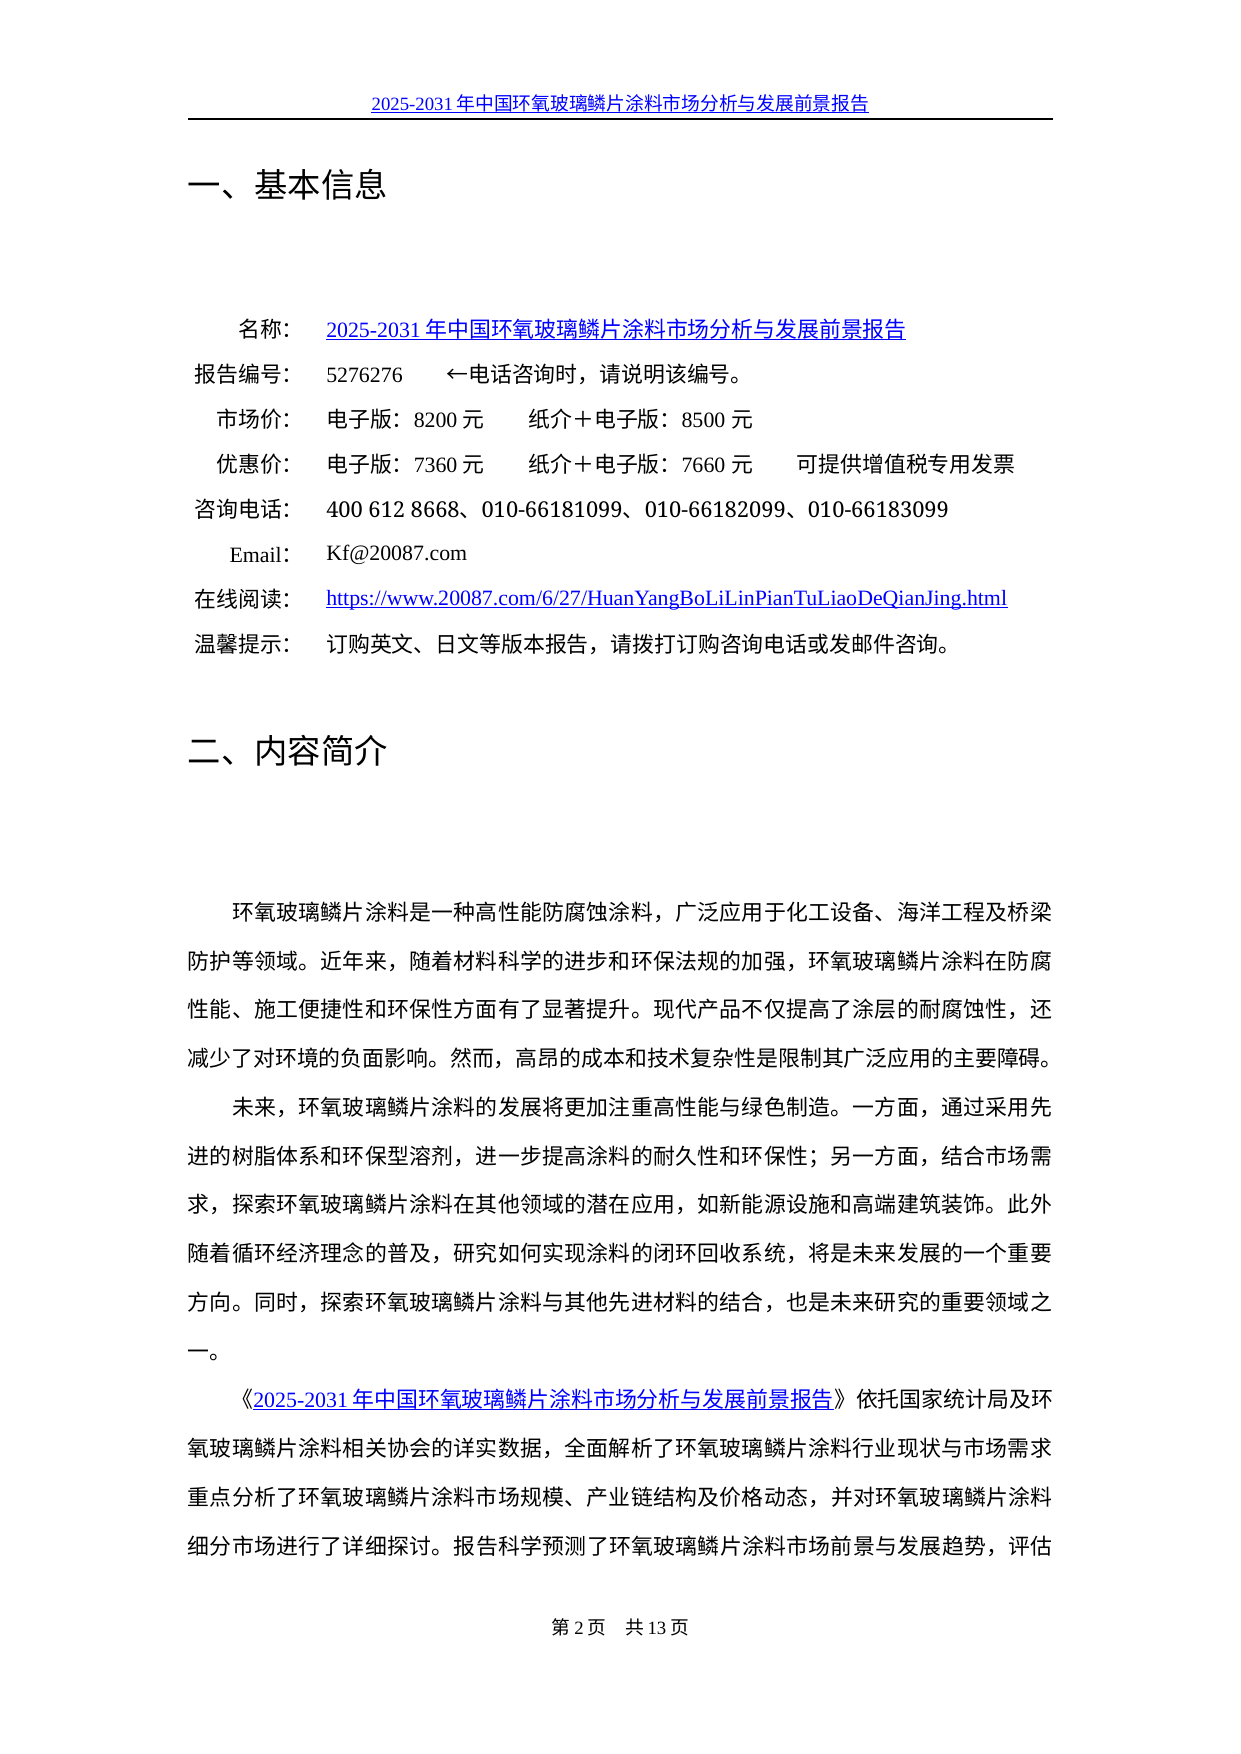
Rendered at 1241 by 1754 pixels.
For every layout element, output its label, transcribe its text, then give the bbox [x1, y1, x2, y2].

table_cell 电子版：7360 元 纸介＋电子版：7660 元 可提供增值税专用发票 [315, 447, 1073, 492]
title 一、基本信息 [187, 150, 1053, 215]
table_cell 5276276 ←电话咨询时，请说明该编号。 [315, 357, 1073, 402]
table_cell 优惠价： [167, 447, 315, 492]
table_header 名称： [167, 312, 315, 357]
table_cell 订购英文、日文等版本报告，请拨打订购咨询电话或发邮件咨询。 [315, 627, 1073, 672]
title 二、内容简介 [187, 717, 1053, 782]
table_cell 温馨提示： [167, 627, 315, 672]
table_cell 电子版：8200 元 纸介＋电子版：8500 元 [315, 402, 1073, 447]
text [187, 894, 1053, 1561]
table_header 2025-2031年中国环氧玻璃鳞片涂料市场分析与发展前景报告 [315, 312, 1073, 357]
table_cell Kf@20087.com [315, 537, 1073, 582]
table_cell 咨询电话： [167, 492, 315, 537]
table_cell 市场价： [167, 402, 315, 447]
table_cell 报告编号： [167, 357, 315, 402]
table_cell 在线阅读： [167, 582, 315, 627]
table_cell Email： [167, 537, 315, 582]
table_cell 400 612 8668、010-66181099、010-66182099、010-66183099 [315, 492, 1073, 537]
table_cell [315, 582, 1073, 627]
